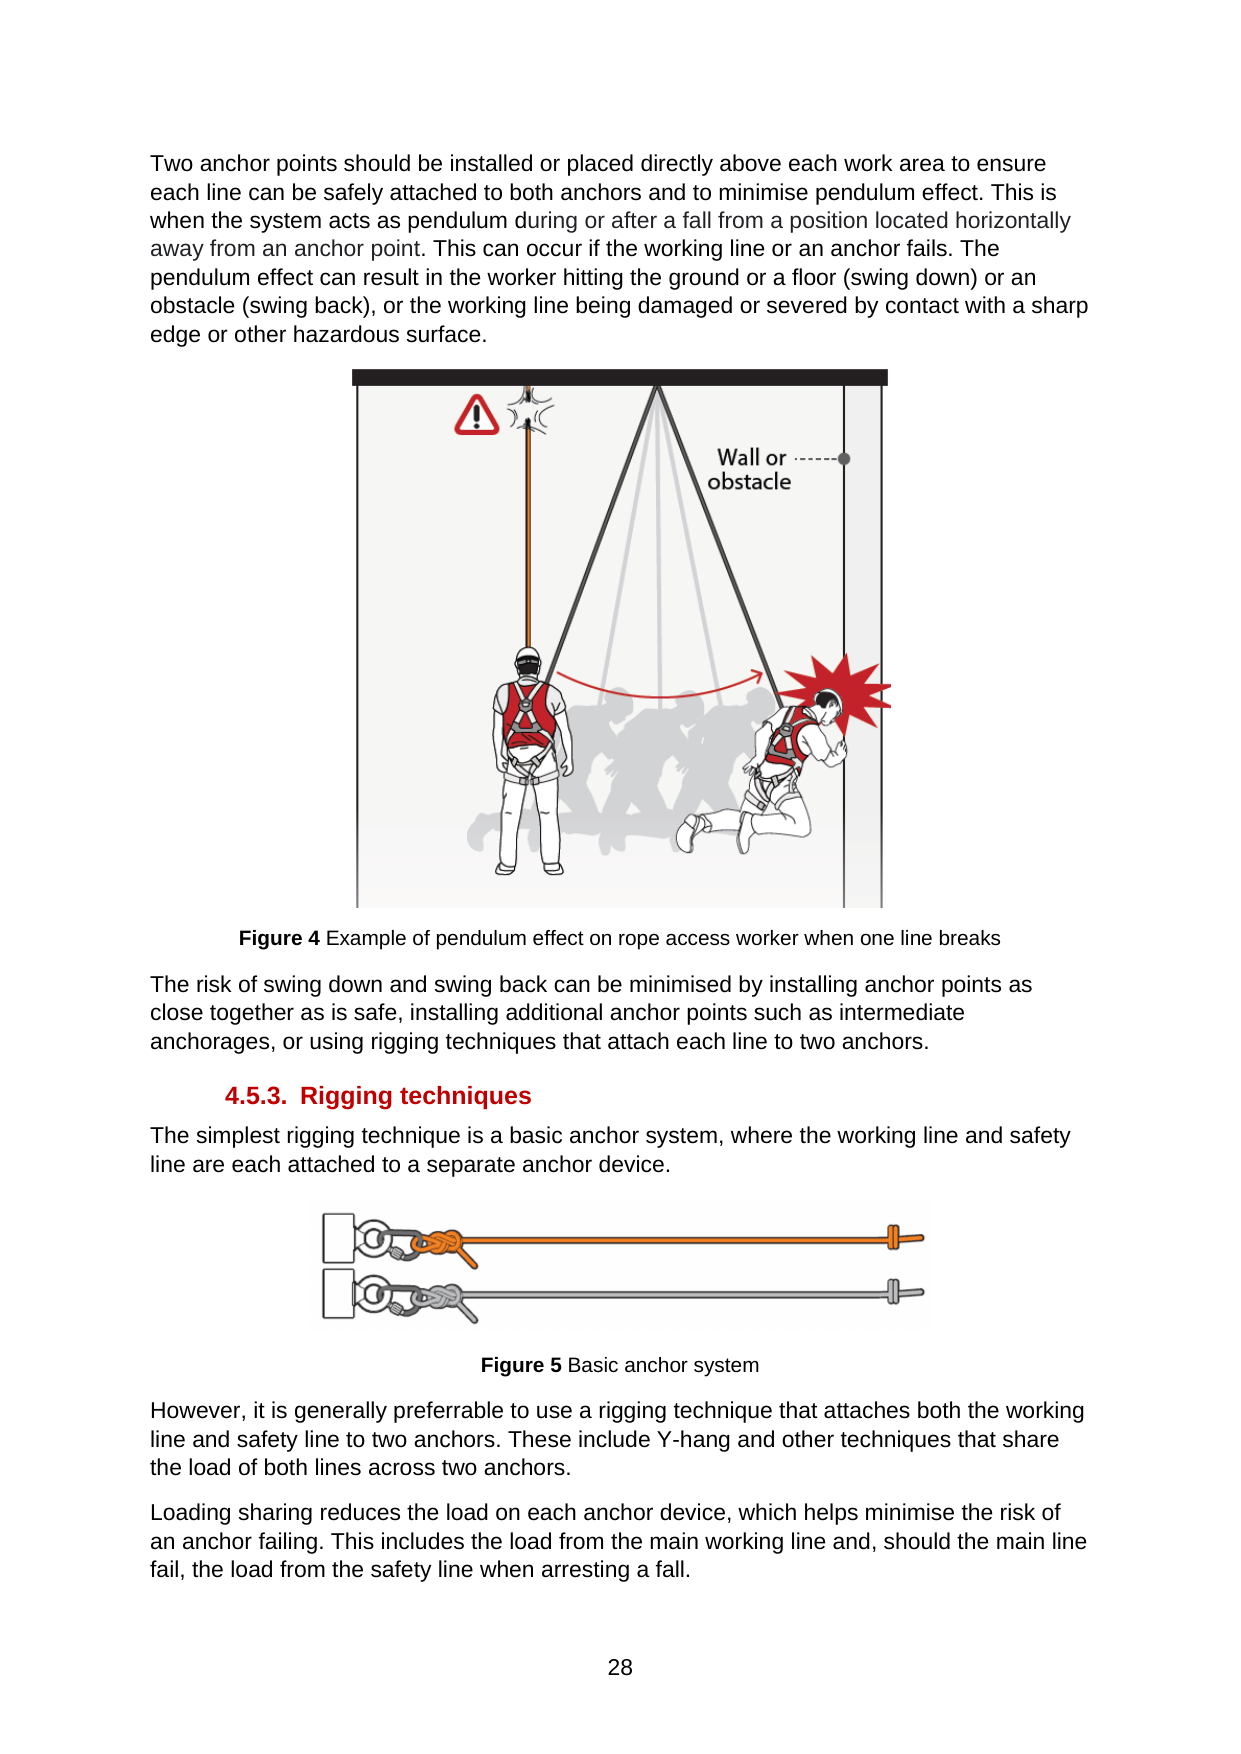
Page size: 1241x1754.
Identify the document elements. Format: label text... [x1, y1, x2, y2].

subtitle Rigging techniques [225, 1081, 1090, 1110]
text The risk of swing down and swing back can be minimised by installing anchor points as close together as is safe, installing additional anchor points such as intermediate anchorages, or using rigging techniques that attach each line to two anchors. [150, 971, 1090, 1054]
text Loading sharing reduces the load on each anchor device, which helps minimise the risk of an anchor failing. This includes the load from the main working line and, should the main line fail, the load from the safety line when arresting a fall. [150, 1499, 1090, 1582]
text Figure 5 Basic anchor system [150, 1352, 1090, 1376]
text However, it is generally preferrable to use a rigging technique that attaches both the working line and safety line to two anchors. These include Y-hang and other techniques that share the load of both lines across two anchors. [150, 1397, 1090, 1480]
text The simplest rigging technique is a basic anchor system, where the working line and safety line are each attached to a separate anchor device. [150, 1122, 1090, 1177]
picture [308, 1196, 931, 1331]
text Figure 4 Example of pendulum effect on rope access worker when one line breaks [150, 926, 1090, 950]
text Two anchor points should be installed or placed directly above each work area to ensure each line can be safely attached to both anchors and to minimise pendulum effect. This is when the system acts as pendulum during or after a fall from a position located horizontally away from an anchor point. This can occur if the working line or an anchor fails. The pendulum effect can result in the worker hitting the ground or a floor (swing down) or an obstacle (swing back), or the working line being damaged or severed by contact with a sharp edge or other hazardous surface. [150, 150, 1090, 347]
picture [349, 365, 891, 908]
